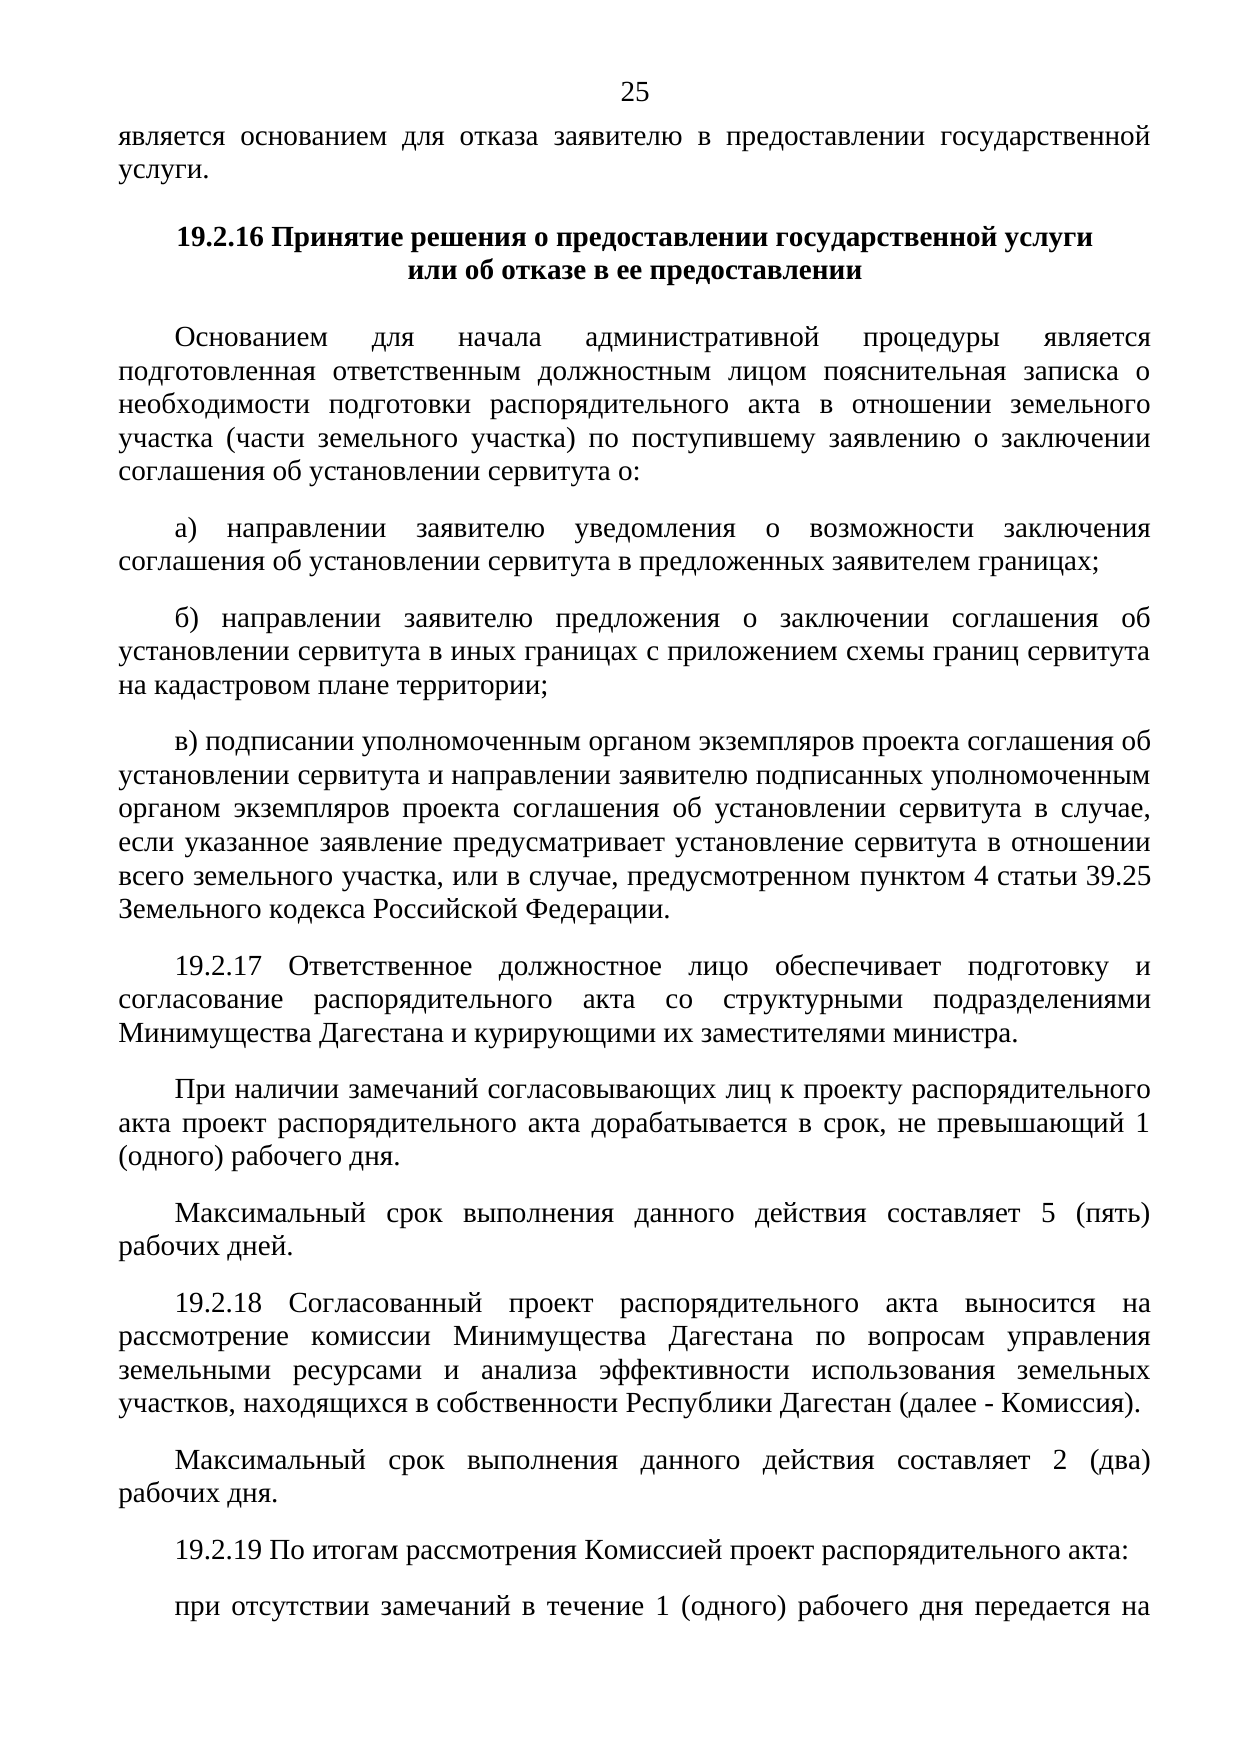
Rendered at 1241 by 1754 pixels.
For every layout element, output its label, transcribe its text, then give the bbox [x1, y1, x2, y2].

text Максимальный срок выполнения данного действия составляет 5 (пять) рабочих дней. [118, 1195, 1152, 1262]
text Максимальный срок выполнения данного действия составляет 2 (два) рабочих дня. [118, 1442, 1152, 1509]
text Основанием для начала административной процедуры является подготовленная ответственным должностным лицом пояснительная записка о необходимости подготовки распорядительного акта в отношении земельного участка (части земельного участка) по поступившему заявлению о заключении соглашения об установлении сервитута о: [118, 319, 1152, 487]
text б) направлении заявителю предложения о заключении соглашения об установлении сервитута в иных границах с приложением схемы границ сервитута на кадастровом плане территории; [118, 600, 1152, 701]
text 19.2.19 По итогам рассмотрения Комиссией проект распорядительного акта: [118, 1532, 1152, 1565]
title 19.2.16 Принятие решения о предоставлении государственной услуги [118, 219, 1152, 252]
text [118, 118, 1152, 185]
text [118, 1588, 1152, 1622]
title или об отказе в ее предоставлении [118, 252, 1152, 286]
text а) направлении заявителю уведомления о возможности заключения соглашения об установлении сервитута в предложенных заявителем границах; [118, 510, 1152, 577]
text При наличии замечаний согласовывающих лиц к проекту распорядительного акта проект распорядительного акта дорабатывается в срок, не превышающий 1 (одного) рабочего дня. [118, 1071, 1152, 1172]
text 19.2.18 Согласованный проект распорядительного акта выносится на рассмотрение комиссии Минимущества Дагестана по вопросам управления земельными ресурсами и анализа эффективности использования земельных участков, находящихся в собственности Республики Дагестан (далее - Комиссия). [118, 1285, 1152, 1419]
text 19.2.17 Ответственное должностное лицо обеспечивает подготовку и согласование распорядительного акта со структурными подразделениями Минимущества Дагестана и курирующими их заместителями министра. [118, 948, 1152, 1048]
text в) подписании уполномоченным органом экземпляров проекта соглашения об установлении сервитута и направлении заявителю подписанных уполномоченным органом экземпляров проекта соглашения об установлении сервитута в случае, если указанное заявление предусматривает установление сервитута в отношении всего земельного участка, или в случае, предусмотренном пунктом 4 статьи 39.25 Земельного кодекса Российской Федерации. [118, 723, 1152, 925]
